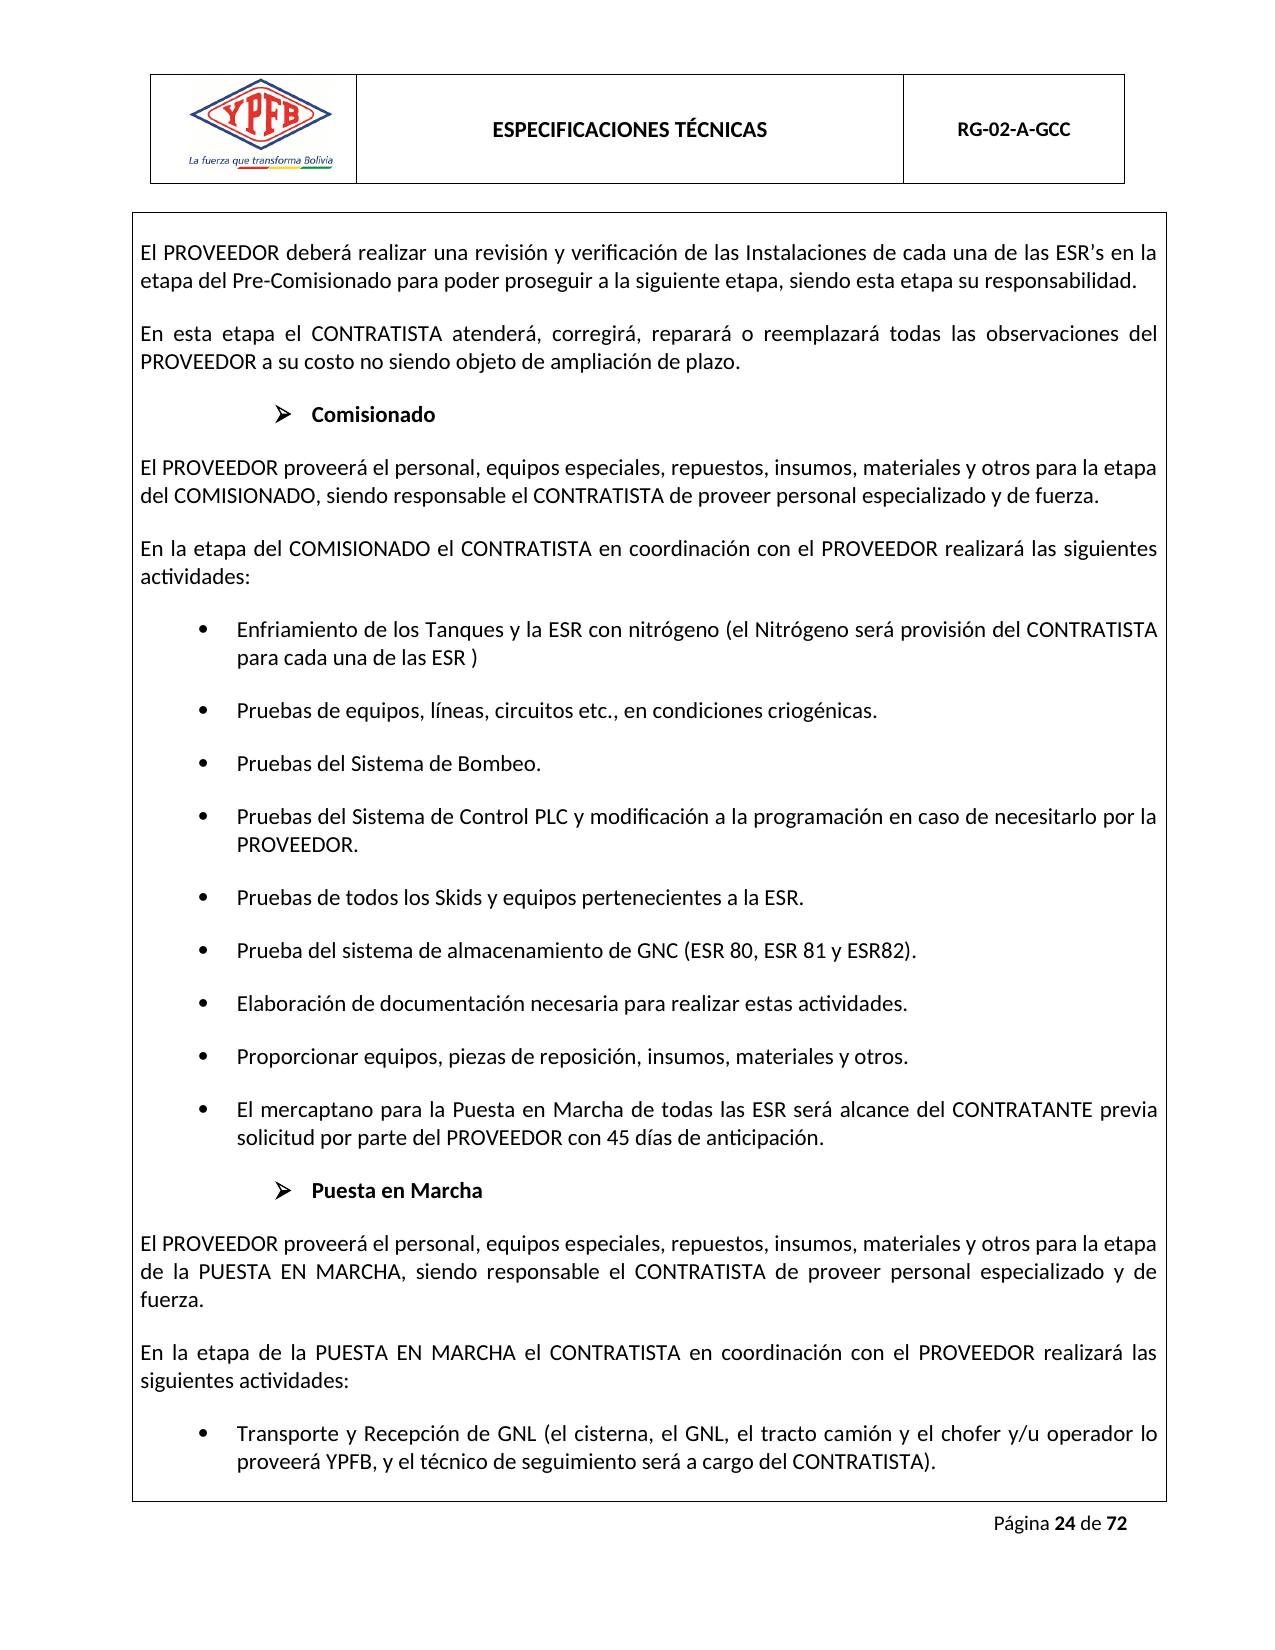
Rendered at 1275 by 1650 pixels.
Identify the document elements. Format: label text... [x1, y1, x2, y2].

picture [186, 75, 334, 174]
